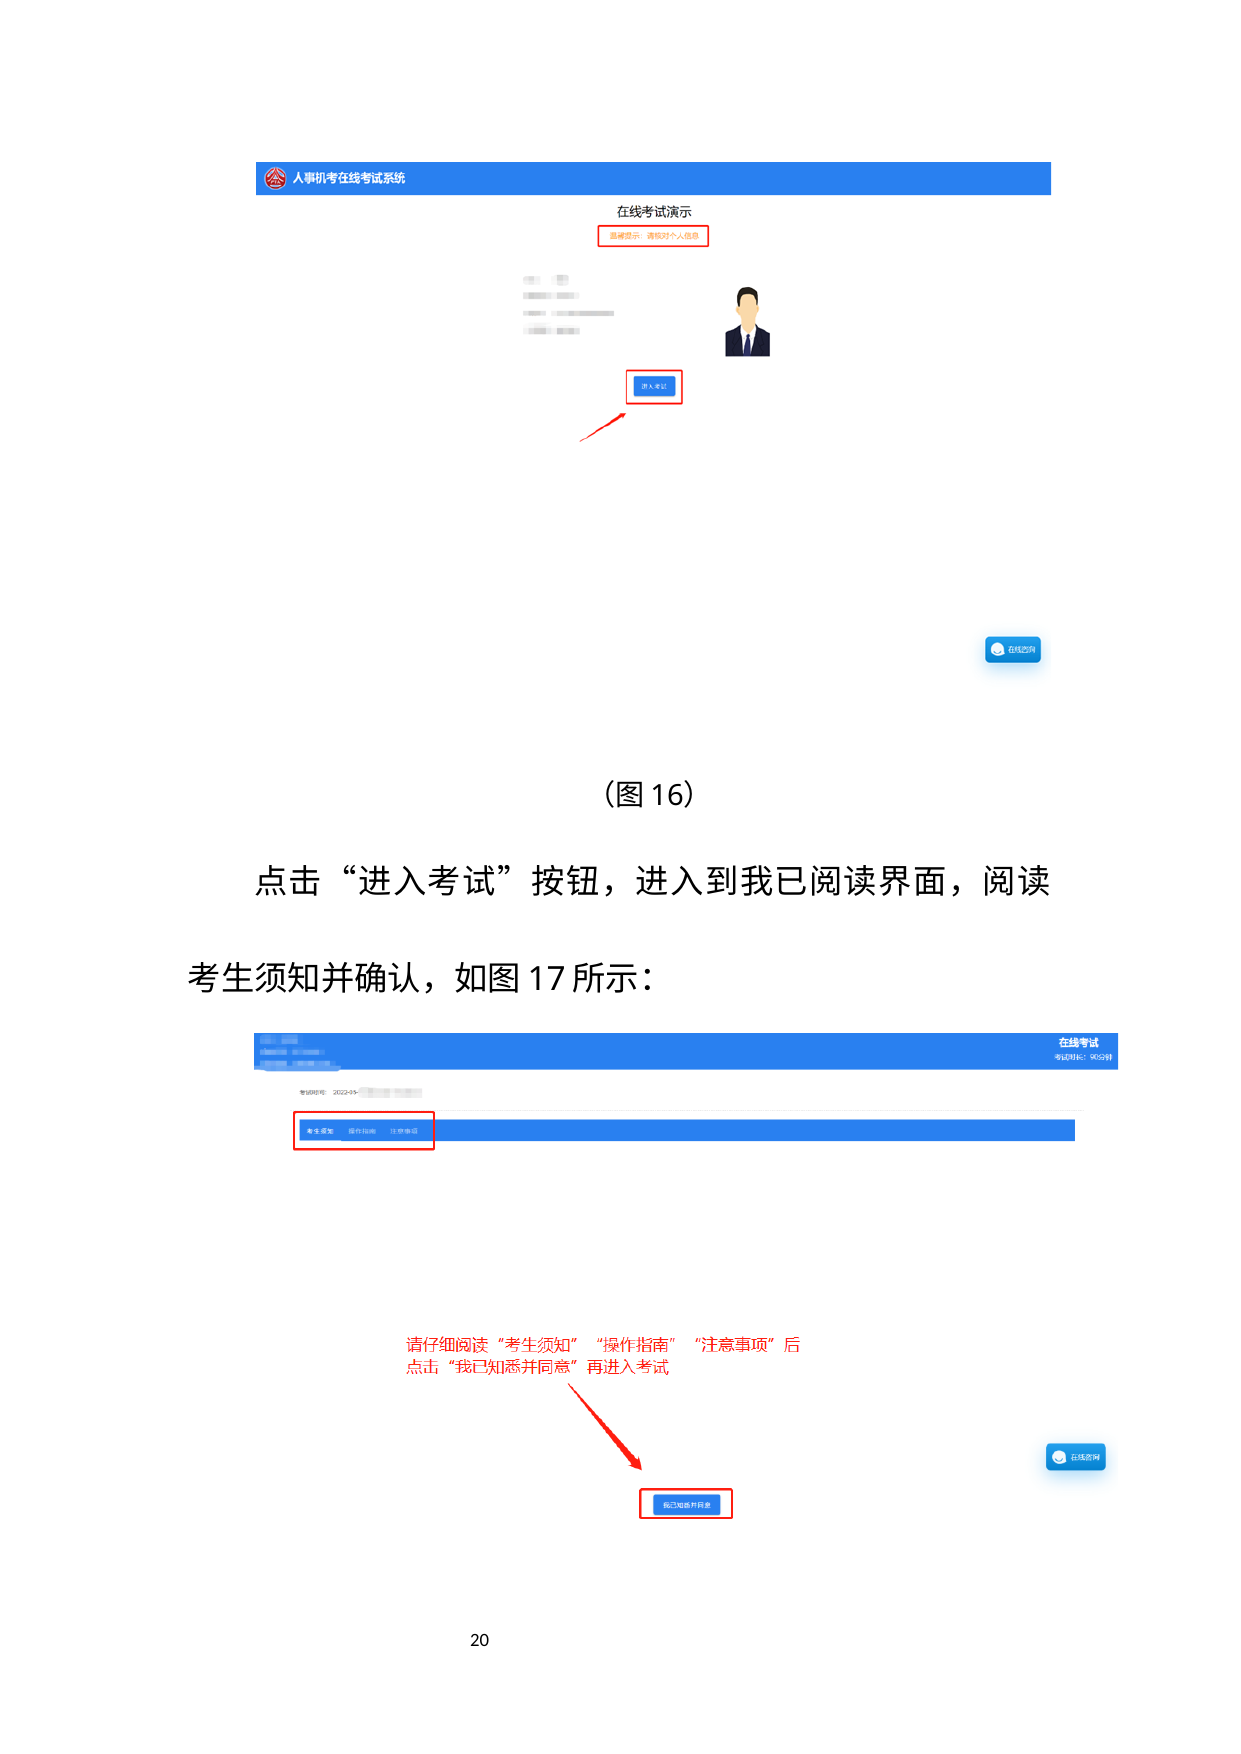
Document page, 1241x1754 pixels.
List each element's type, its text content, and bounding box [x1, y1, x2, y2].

text （图16） [187, 760, 1053, 825]
picture [256, 162, 1052, 717]
text 点击“进入考试”按钮，进入到我已阅读界面，阅读考生须知并确认，如图17所示： [187, 846, 1053, 1009]
picture [254, 1033, 1119, 1519]
